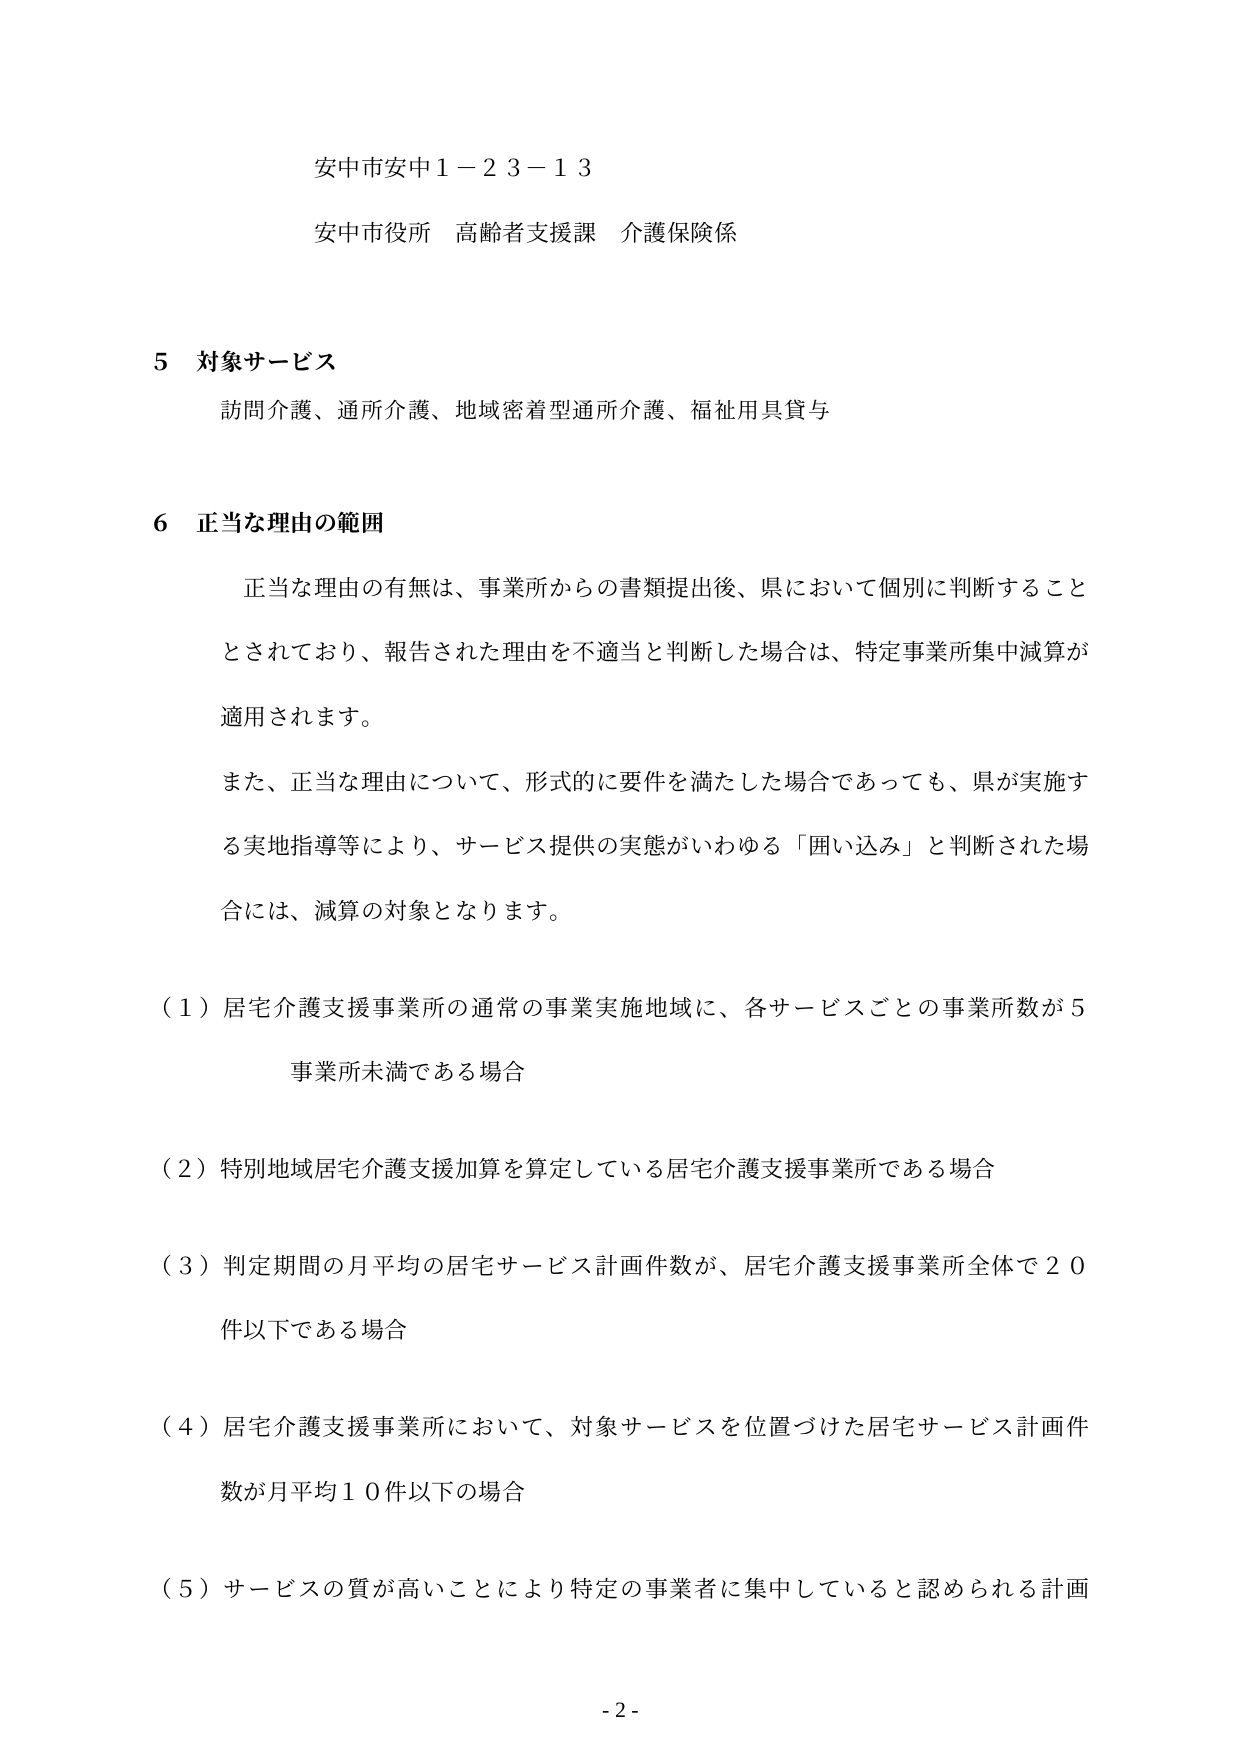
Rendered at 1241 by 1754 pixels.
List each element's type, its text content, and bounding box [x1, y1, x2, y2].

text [149, 1555, 1091, 1620]
text 安中市役所 高齢者支援課 介護保険係 [149, 199, 1091, 263]
text また、正当な理由について、形式的に要件を満たした場合であっても、県が実施する実地指導等により、サービス提供の実態がいわゆる「囲い込み」と判断された場合には、減算の対象となります。 [149, 748, 1091, 942]
text （１）居宅介護支援事業所の通常の事業実施地域に、各サービスごとの事業所数が５ 事業所未満である場合 [149, 974, 1091, 1103]
text （４）居宅介護支援事業所において、対象サービスを位置づけた居宅サービス計画件 数が月平均１０件以下の場合 [149, 1394, 1091, 1523]
text 正当な理由の有無は、事業所からの書類提出後、県において個別に判断することとされており、報告された理由を不適当と判断した場合は、特定事業所集中減算が適用されます。 [197, 554, 1091, 748]
text （２）特別地域居宅介護支援加算を算定している居宅介護支援事業所である場合 [149, 1135, 1091, 1200]
text ５ 対象サービス [149, 328, 1091, 393]
text 訪問介護、通所介護、地域密着型通所介護、福祉用具貸与 [173, 393, 1091, 425]
text （３）判定期間の月平均の居宅サービス計画件数が、居宅介護支援事業所全体で２０ 件以下である場合 [149, 1232, 1091, 1361]
text ６ 正当な理由の範囲 [149, 489, 1091, 554]
text 安中市安中１－２３－１３ [149, 134, 1091, 199]
